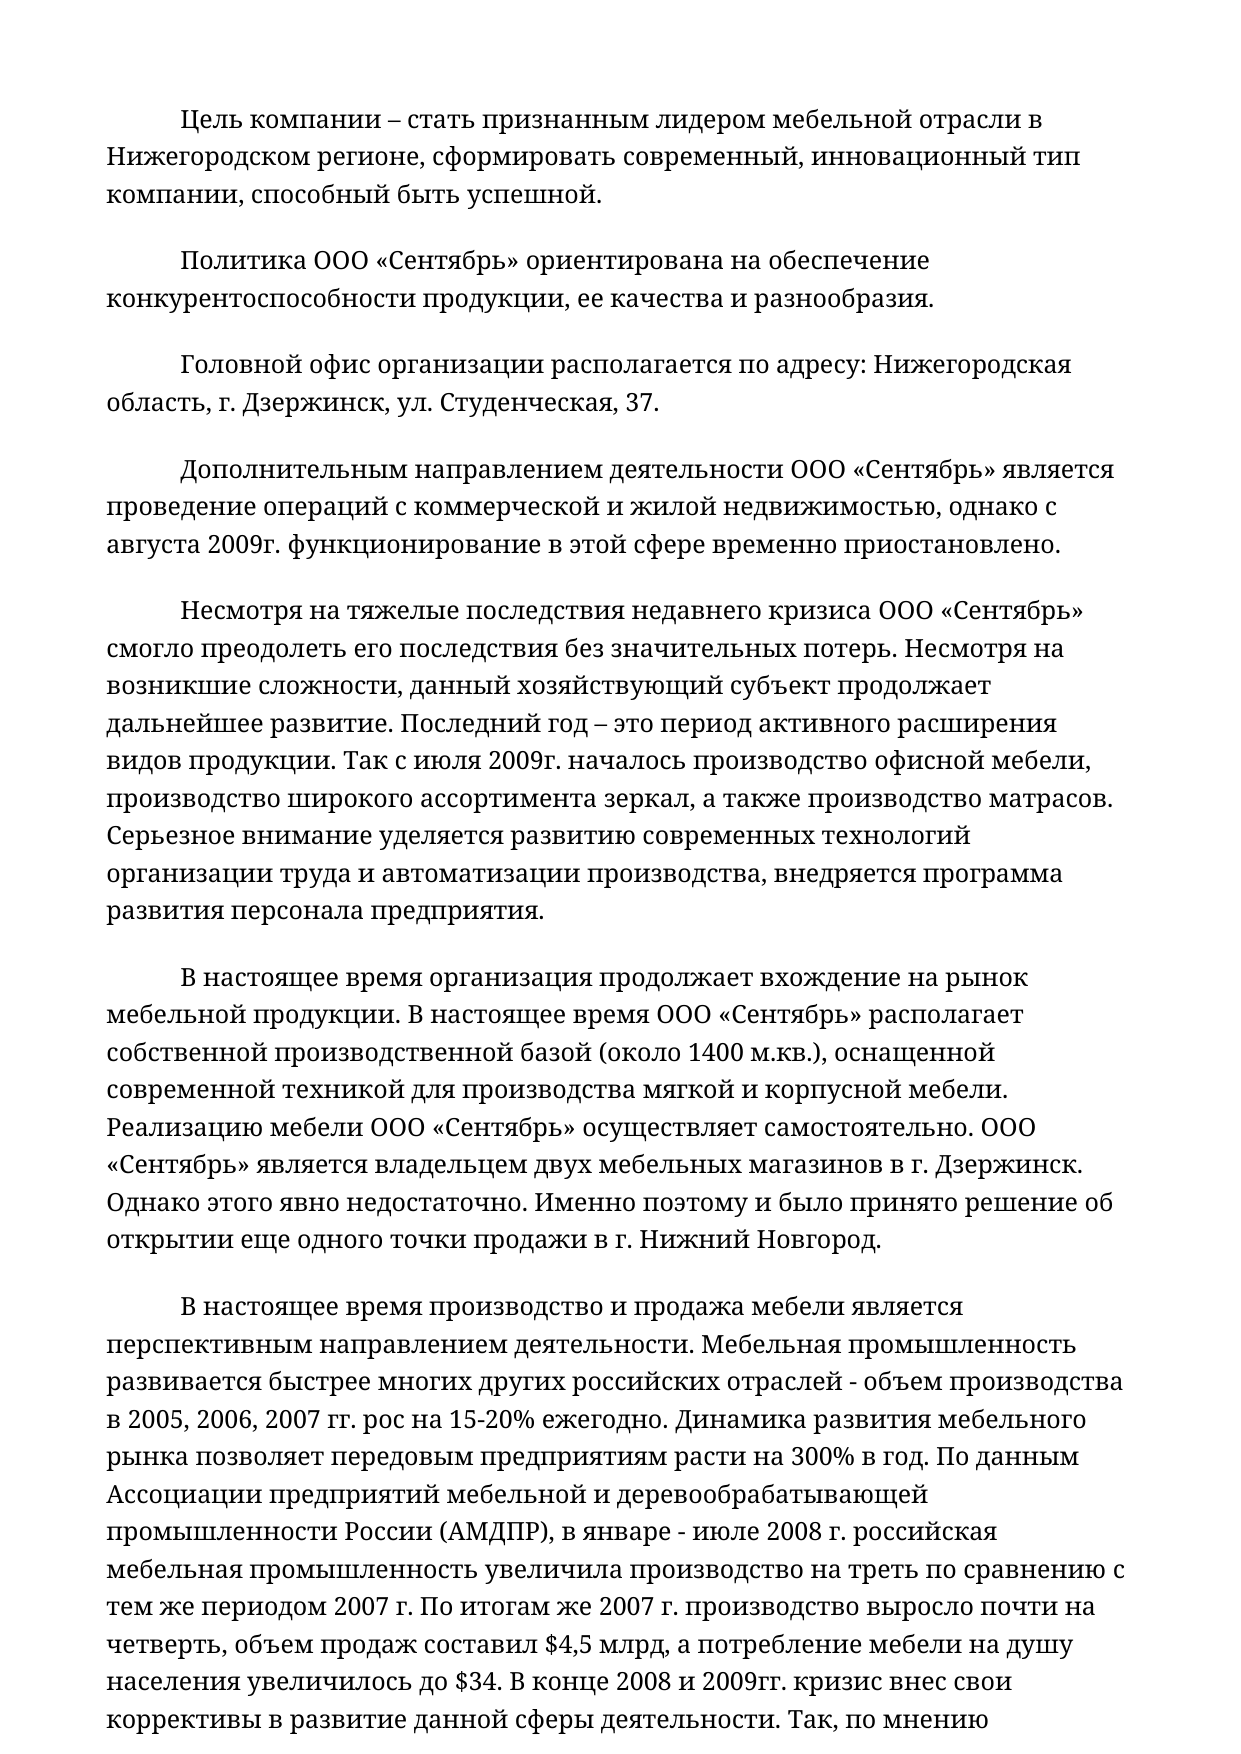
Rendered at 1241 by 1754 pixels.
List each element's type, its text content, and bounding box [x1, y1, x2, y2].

text Несмотря на тяжелые последствия недавнего кризиса ООО «Сентябрь» смогло преодолеть его последствия без значительных потерь. Несмотря на возникшие сложности, данный хозяйствующий субъект продолжает дальнейшее развитие. Последний год – это период активного расширения видов продукции. Так с июля 2009г. началось производство офисной мебели, производство широкого ассортимента зеркал, а также производство матрасов. Серьезное внимание уделяется развитию современных технологий организации труда и автоматизации производства, внедряется программа развития персонала предприятия. [106, 589, 1136, 927]
text Политика ООО «Сентябрь» ориентирована на обеспечение конкурентоспособности продукции, ее качества и разнообразия. [106, 239, 1136, 314]
text Головной офис организации располагается по адресу: Нижегородская область, г. Дзержинск, ул. Студенческая, 37. [106, 344, 1136, 419]
text Дополнительным направлением деятельности ООО «Сентябрь» является проведение операций с коммерческой и жилой недвижимостью, однако с августа 2009г. функционирование в этой сфере временно приостановлено. [106, 448, 1136, 560]
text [106, 1285, 1136, 1735]
text В настоящее время организация продолжает вхождение на рынок мебельной продукции. В настоящее время ООО «Сентябрь» располагает собственной производственной базой (около 1400 м.кв.), оснащенной современной техникой для производства мягкой и корпусной мебели. Реализацию мебели ООО «Сентябрь» осуществляет самостоятельно. ООО «Сентябрь» является владельцем двух мебельных магазинов в г. Дзержинск. Однако этого явно недостаточно. Именно поэтому и было принято решение об открытии еще одного точки продажи в г. Нижний Новгород. [106, 956, 1136, 1256]
text Цель компании – стать признанным лидером мебельной отрасли в Нижегородском регионе, сформировать современный, инновационный тип компании, способный быть успешной. [106, 98, 1136, 210]
